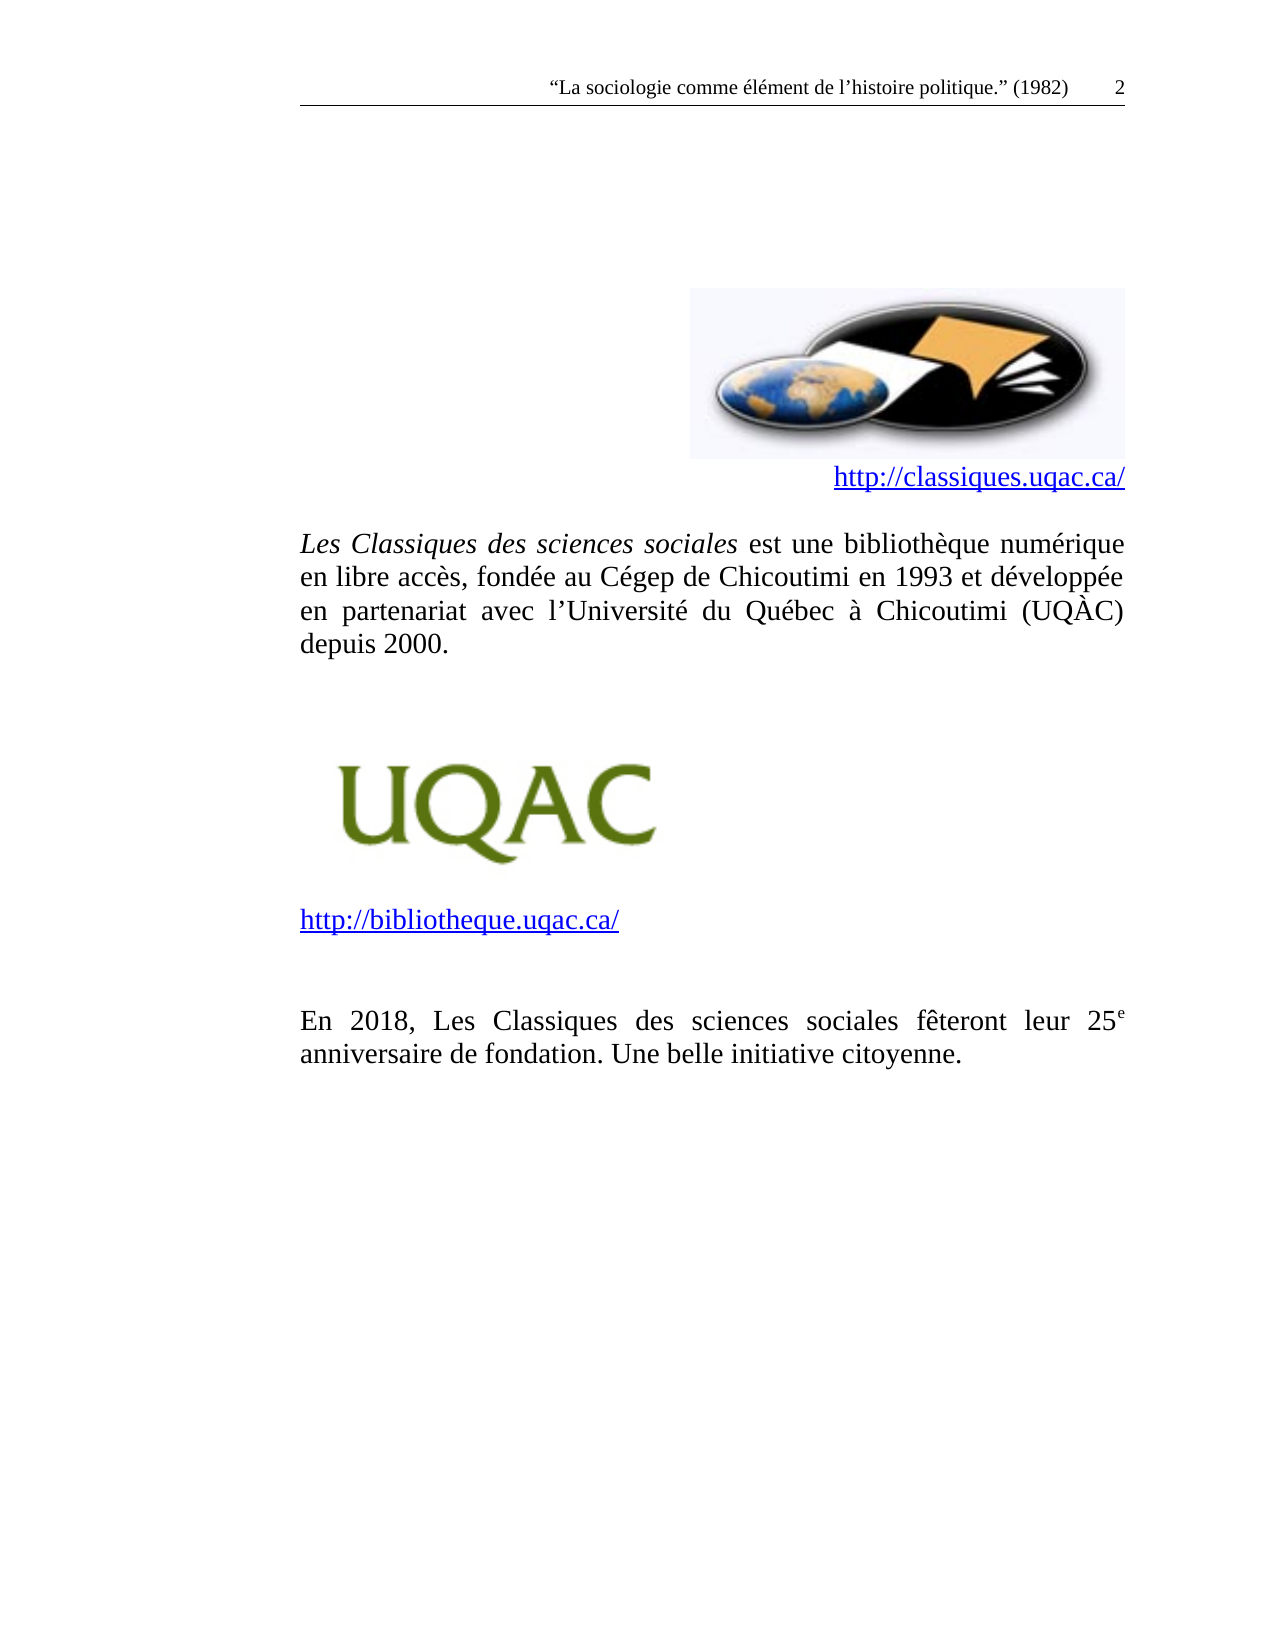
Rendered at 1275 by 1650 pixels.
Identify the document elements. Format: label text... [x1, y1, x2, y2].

picture [689, 288, 1125, 459]
text Les Classiques des sciences sociales est une bibliothèque numérique en libre accès, fondée au Cégep de Chicoutimi en 1993 et développée en partenariat avec l’Université du Québec à Chicoutimi (UQÀC) depuis 2000. [300, 526, 1125, 660]
text http://bibliotheque.uqac.ca/ [300, 902, 1125, 936]
text http://classiques.uqac.ca/ [300, 459, 1125, 492]
text En 2018, Les Classiques des sciences sociales fêteront leur 25e anniversaire de fondation. Une belle initiative citoyenne. [300, 1003, 1125, 1070]
picture [300, 727, 734, 903]
